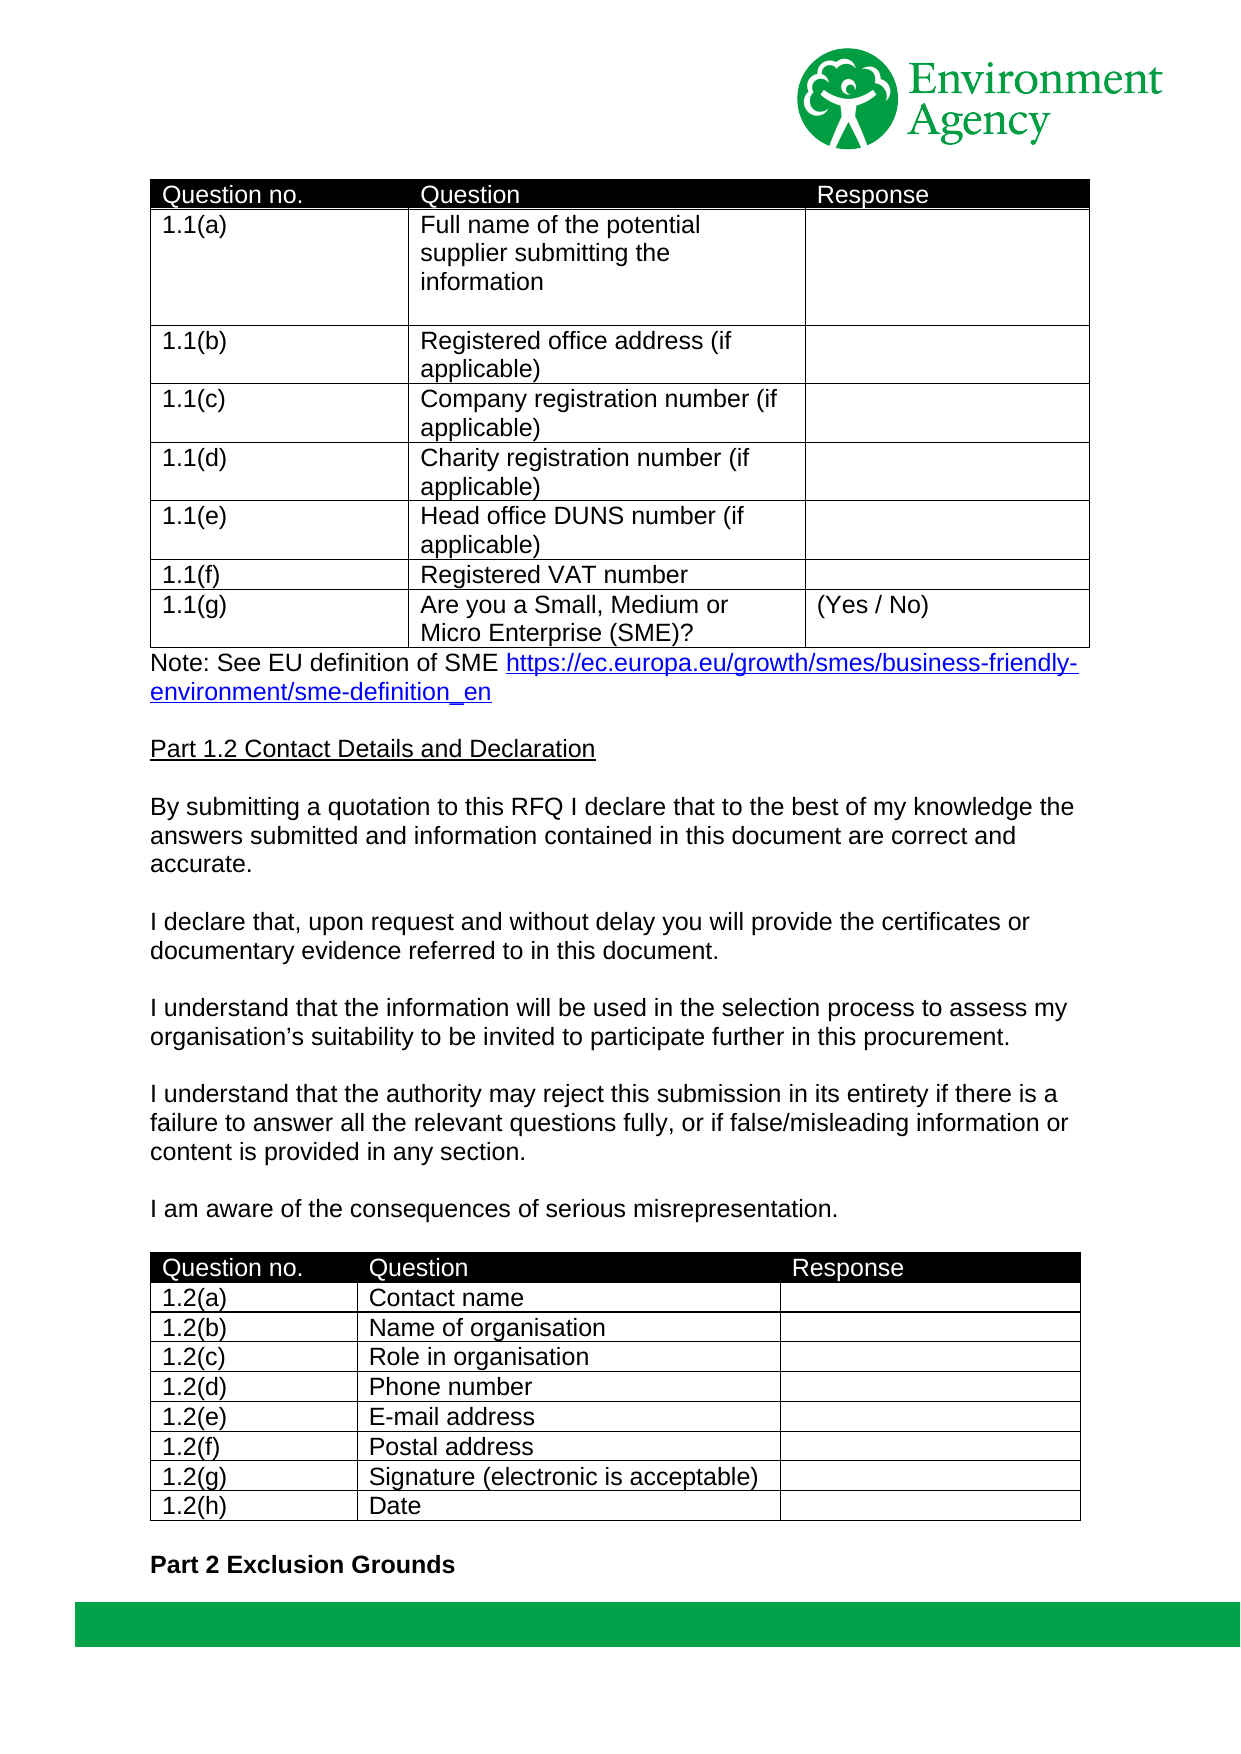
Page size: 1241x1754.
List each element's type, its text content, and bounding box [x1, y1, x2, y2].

table_header Response [781, 1253, 1080, 1282]
table_cell 1.2(f) [151, 1432, 357, 1460]
table_header Question [409, 180, 805, 208]
table_cell 1.2(g) [151, 1461, 357, 1490]
table_cell 1.1(a) [151, 210, 408, 324]
table_cell [806, 501, 1089, 559]
table_header Question no. [151, 1253, 357, 1282]
text Part 2 Exclusion Grounds [150, 1550, 1090, 1578]
table_cell Signature (electronic is acceptable) [358, 1461, 780, 1490]
table_cell Registered office address (if applicable) [409, 326, 805, 383]
picture [792, 42, 1169, 157]
table_cell 1.2(b) [151, 1313, 357, 1341]
table_cell 1.1(c) [151, 384, 408, 442]
table_cell [781, 1313, 1080, 1341]
table_cell 1.2(e) [151, 1402, 357, 1431]
text I declare that, upon request and without delay you will provide the certificates or documentary evidence referred to in this document. [150, 907, 1090, 964]
table_cell [781, 1372, 1080, 1401]
table_cell Head office DUNS number (if applicable) [409, 501, 805, 559]
table_cell [806, 210, 1089, 324]
table_cell [781, 1461, 1080, 1490]
table_cell 1.2(a) [151, 1283, 357, 1311]
table_cell [781, 1432, 1080, 1460]
table_cell Name of organisation [358, 1313, 780, 1341]
table_cell [781, 1283, 1080, 1311]
text Note: See EU definition of SME https://ec.europa.eu/growth/smes/business-friendly-environment/sme-definition_en [150, 648, 1090, 706]
text I am aware of the consequences of serious misrepresentation. [150, 1194, 1090, 1223]
table_cell 1.1(g) [151, 590, 408, 647]
table_cell 1.1(b) [151, 326, 408, 383]
table_cell Date [358, 1491, 780, 1520]
table_cell Company registration number (if applicable) [409, 384, 805, 442]
table_cell [806, 326, 1089, 383]
table_cell Contact name [358, 1283, 780, 1311]
table_cell [781, 1342, 1080, 1371]
table_header Question no. [151, 180, 408, 208]
table_cell E-mail address [358, 1402, 780, 1431]
table_cell [806, 560, 1089, 588]
table_cell Phone number [358, 1372, 780, 1401]
table_cell Registered VAT number [409, 560, 805, 588]
table_header Question [358, 1253, 780, 1282]
text I understand that the information will be used in the selection process to assess my organisation’s suitability to be invited to participate further in this procurement. [150, 993, 1090, 1051]
table_cell 1.2(d) [151, 1372, 357, 1401]
table_cell 1.2(h) [151, 1491, 357, 1520]
table_cell 1.1(f) [151, 560, 408, 588]
table_cell [781, 1491, 1080, 1520]
table_header Response [806, 180, 1089, 208]
table_cell Charity registration number (if applicable) [409, 443, 805, 500]
text By submitting a quotation to this RFQ I declare that to the best of my knowledge the answers submitted and information contained in this document are correct and accurate. [150, 792, 1090, 878]
table_cell Role in organisation [358, 1342, 780, 1371]
table_cell [806, 384, 1089, 442]
text I understand that the authority may reject this submission in its entirety if there is a failure to answer all the relevant questions fully, or if false/misleading information or content is provided in any section. [150, 1079, 1090, 1166]
table_cell 1.1(d) [151, 443, 408, 500]
table_cell Postal address [358, 1432, 780, 1460]
table_cell 1.2(c) [151, 1342, 357, 1371]
table_cell [806, 443, 1089, 500]
table_cell Are you a Small, Medium or Micro Enterprise (SME)? [409, 590, 805, 647]
text Part 1.2 Contact Details and Declaration [150, 734, 1090, 763]
table_cell 1.1(e) [151, 501, 408, 559]
table_cell [781, 1402, 1080, 1431]
table_cell Full name of the potential supplier submitting the information [409, 210, 805, 324]
table_cell (Yes / No) [806, 590, 1089, 647]
